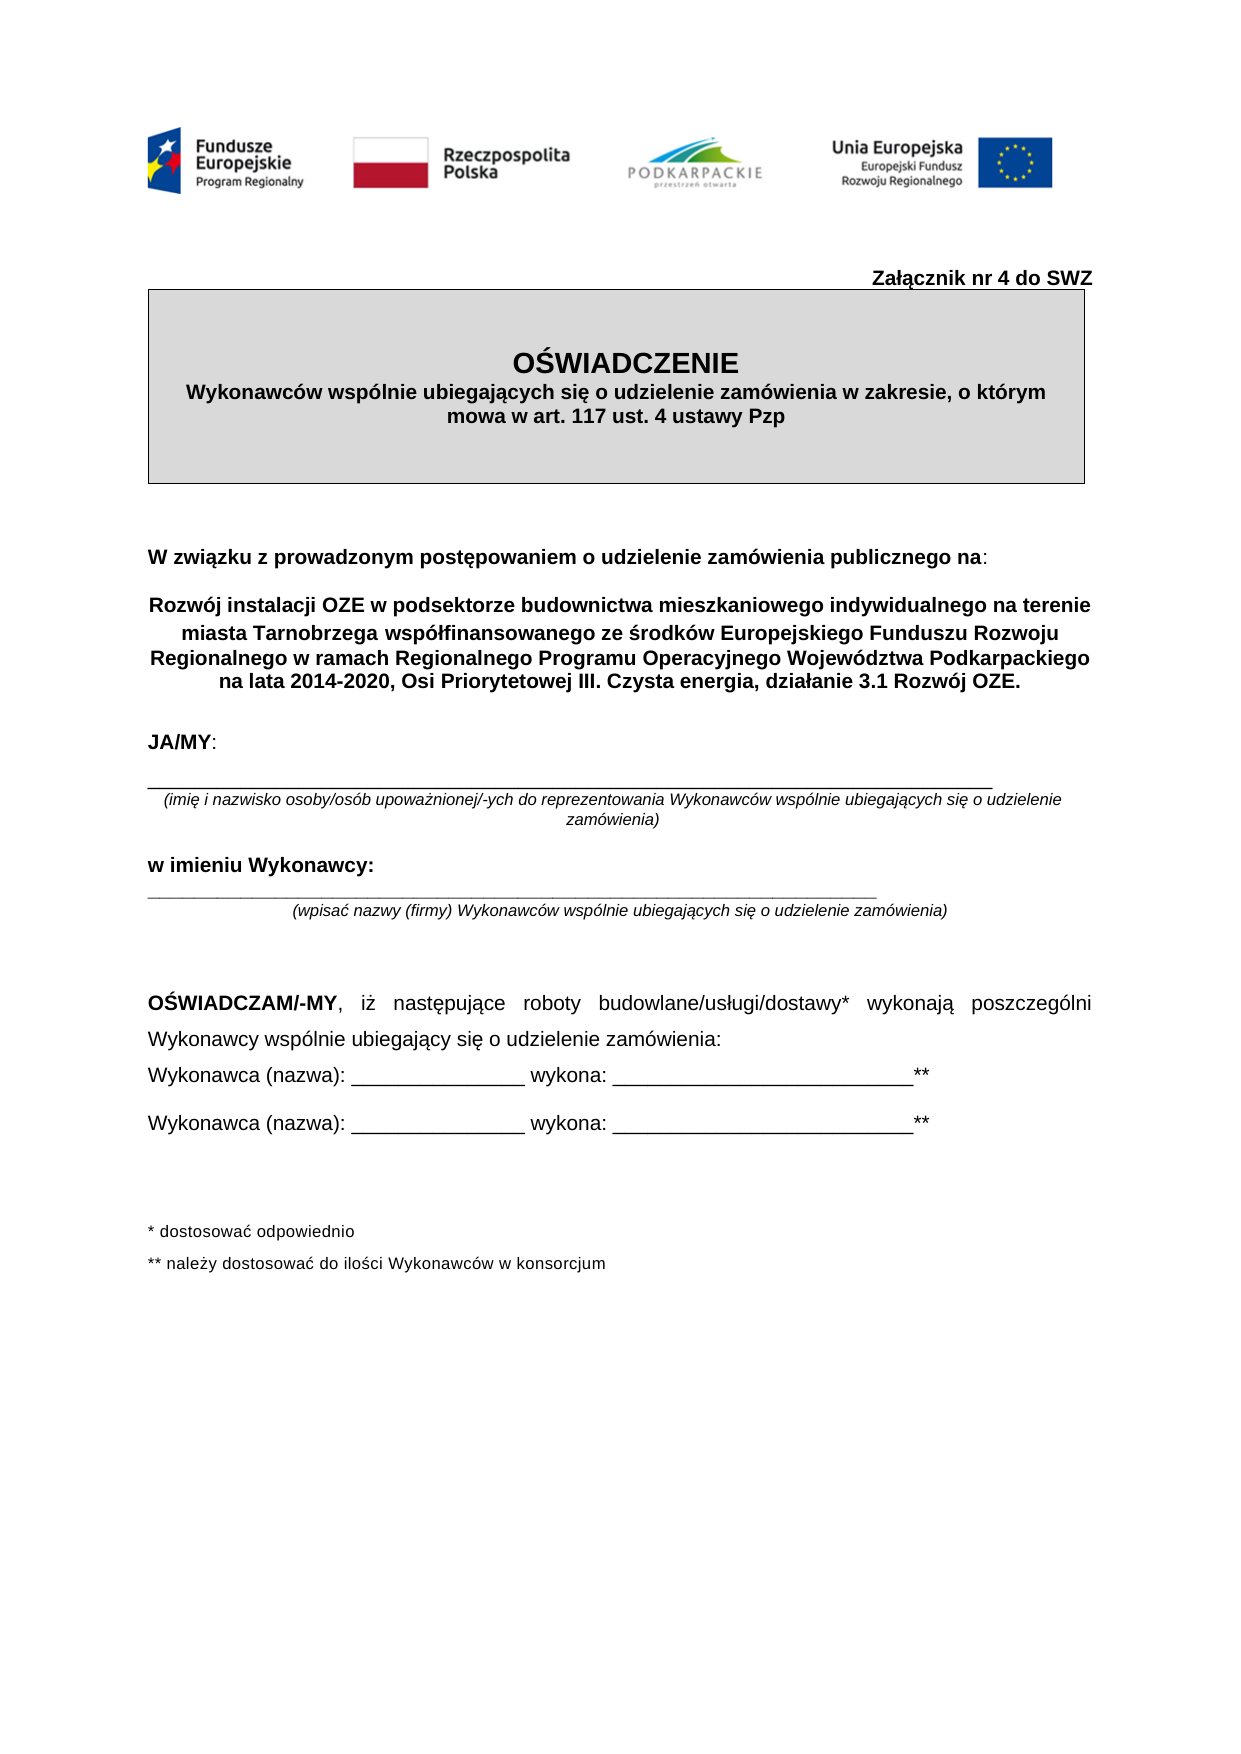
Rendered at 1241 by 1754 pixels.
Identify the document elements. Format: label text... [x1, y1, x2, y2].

text Wykonawca (nazwa): _______________ wykona: __________________________** [148, 1111, 1093, 1135]
text W związku z prowadzonym postępowaniem o udzielenie zamówienia publicznego na: [148, 545, 1093, 569]
text (wpisać nazwy (firmy) Wykonawców wspólnie ubiegających się o udzielenie zamówienia) [148, 900, 1093, 919]
text Wykonawca (nazwa): _______________ wykona: __________________________** [148, 1063, 1093, 1087]
picture [147, 127, 1053, 194]
text ** należy dostosować do ilości Wykonawców w konsorcjum [148, 1254, 1093, 1273]
text (imię i nazwisko osoby/osób upoważnionej/-ych do reprezentowania Wykonawców wspólnie ubiegających się o udzielenie zamówienia) [148, 790, 1078, 828]
text * dostosować odpowiednio [148, 1222, 1093, 1241]
text _______________________________________________________________ [148, 876, 1093, 900]
text JA/MY: [148, 730, 1093, 754]
text OŚWIADCZAM/-MY, iż następujące roboty budowlane/usługi/dostawy* wykonają poszczególni Wykonawcy wspólnie ubiegający się o udzielenie zamówienia: [148, 991, 1093, 1051]
text w imieniu Wykonawcy: [148, 852, 1093, 876]
text Rozwój instalacji OZE w podsektorze budownictwa mieszkaniowego indywidualnego na terenie miasta Tarnobrzega współfinansowanego ze środków Europejskiego Funduszu Rozwoju Regionalnego w ramach Regionalnego Programu Operacyjnego Województwa Podkarpackiego na lata 2014-2020, Osi Priorytetowej III. Czysta energia, działanie 3.1 Rozwój OZE. [148, 593, 1093, 693]
table_header OŚWIADCZENIE Wykonawców wspólnie ubiegających się o udzielenie zamówienia w zakresie, o którym mowa w art. 117 ust. 4 ustawy Pzp [149, 290, 1084, 483]
text _________________________________________________________________________ [148, 766, 1122, 790]
text Załącznik nr 4 do SWZ [148, 265, 1093, 289]
